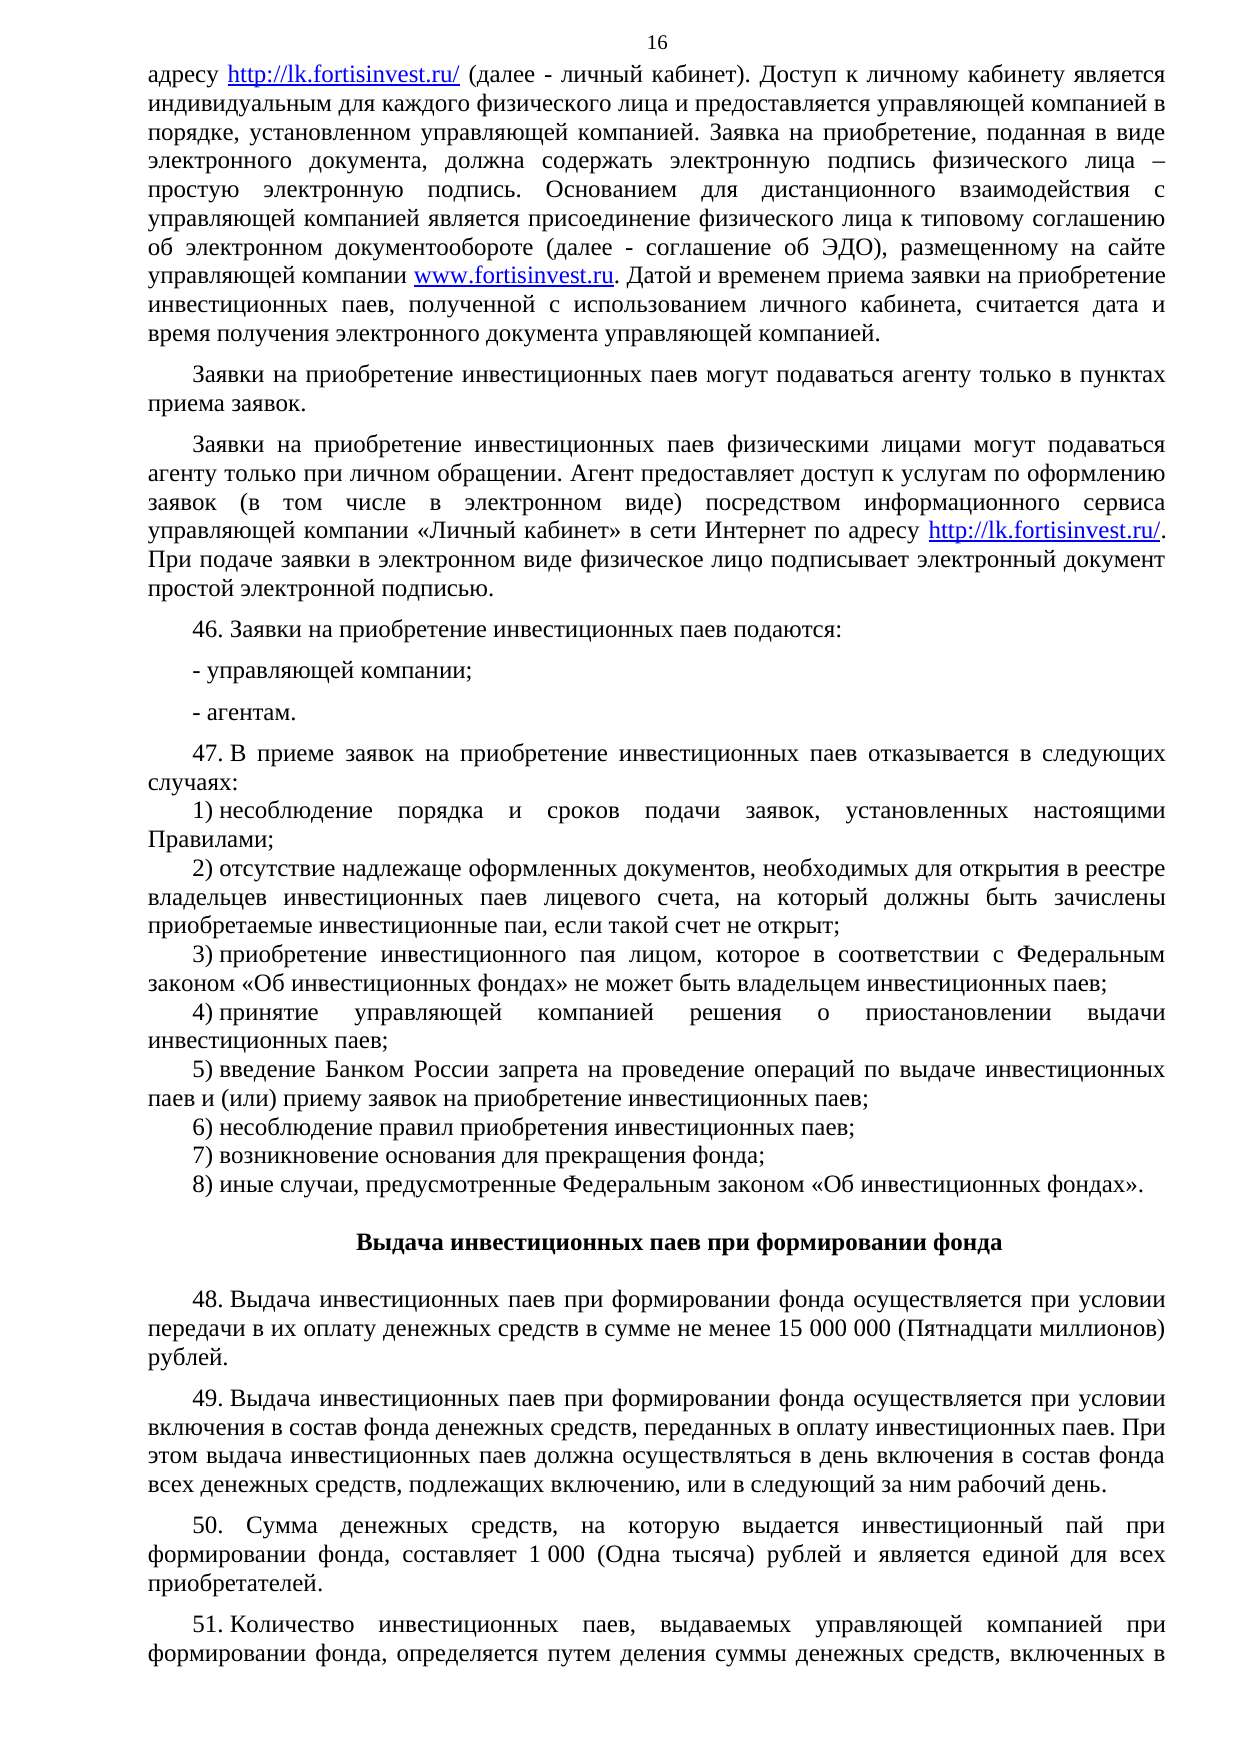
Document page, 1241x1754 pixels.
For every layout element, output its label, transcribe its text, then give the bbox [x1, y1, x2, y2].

text 4) принятие управляющей компанией решения о приостановлении выдачи инвестиционных паев; [148, 997, 1166, 1054]
text 2) отсутствие надлежаще оформленных документов, необходимых для открытия в реестре владельцев инвестиционных паев лицевого счета, на который должны быть зачислены приобретаемые инвестиционные паи, если такой счет не открыт; [148, 853, 1166, 939]
text 49. Выдача инвестиционных паев при формировании фонда осуществляется при условии включения в состав фонда денежных средств, переданных в оплату инвестиционных паев. При этом выдача инвестиционных паев должна осуществляться в день включения в состав фонда всех денежных средств, подлежащих включению, или в следующий за ним рабочий день. [148, 1383, 1166, 1498]
text - управляющей компании; [148, 655, 1166, 684]
text 1) несоблюдение порядка и сроков подачи заявок, установленных настоящими Правилами; [148, 795, 1166, 853]
text 47. В приеме заявок на приобретение инвестиционных паев отказывается в следующих случаях: [148, 738, 1166, 795]
text 8) иные случаи, предусмотренные Федеральным законом «Об инвестиционных фондах». [148, 1169, 1166, 1198]
text Заявки на приобретение инвестиционных паев могут подаваться агенту только в пунктах приема заявок. [148, 359, 1166, 417]
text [148, 1609, 1166, 1667]
text Заявки на приобретение инвестиционных паев физическими лицами могут подаваться агенту только при личном обращении. Агент предоставляет доступ к услугам по оформлению заявок (в том числе в электронном виде) посредством информационного сервиса управляющей компании «Личный кабинет» в сети Интернет по адресу http://lk.fortisinvest.ru/. При подаче заявки в электронном виде физическое лицо подписывает электронный документ простой электронной подписью. [148, 429, 1166, 602]
text 48. Выдача инвестиционных паев при формировании фонда осуществляется при условии передачи в их оплату денежных средств в сумме не менее 15 000 000 (Пятнадцати миллионов) рублей. [148, 1284, 1166, 1370]
text - агентам. [148, 697, 1166, 725]
text 7) возникновение основания для прекращения фонда; [148, 1140, 1166, 1169]
text 6) несоблюдение правил приобретения инвестиционных паев; [148, 1112, 1166, 1140]
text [148, 59, 1166, 347]
subtitle Выдача инвестиционных паев при формировании фонда [148, 1227, 1166, 1255]
text 5) введение Банком России запрета на проведение операций по выдаче инвестиционных паев и (или) приему заявок на приобретение инвестиционных паев; [148, 1054, 1166, 1112]
text 50. Сумма денежных средств, на которую выдается инвестиционный пай при формировании фонда, составляет 1 000 (Одна тысяча) рублей и является единой для всех приобретателей. [148, 1510, 1166, 1597]
text 46. Заявки на приобретение инвестиционных паев подаются: [148, 614, 1166, 643]
text 3) приобретение инвестиционного пая лицом, которое в соответствии с Федеральным законом «Об инвестиционных фондах» не может быть владельцем инвестиционных паев; [148, 939, 1166, 997]
